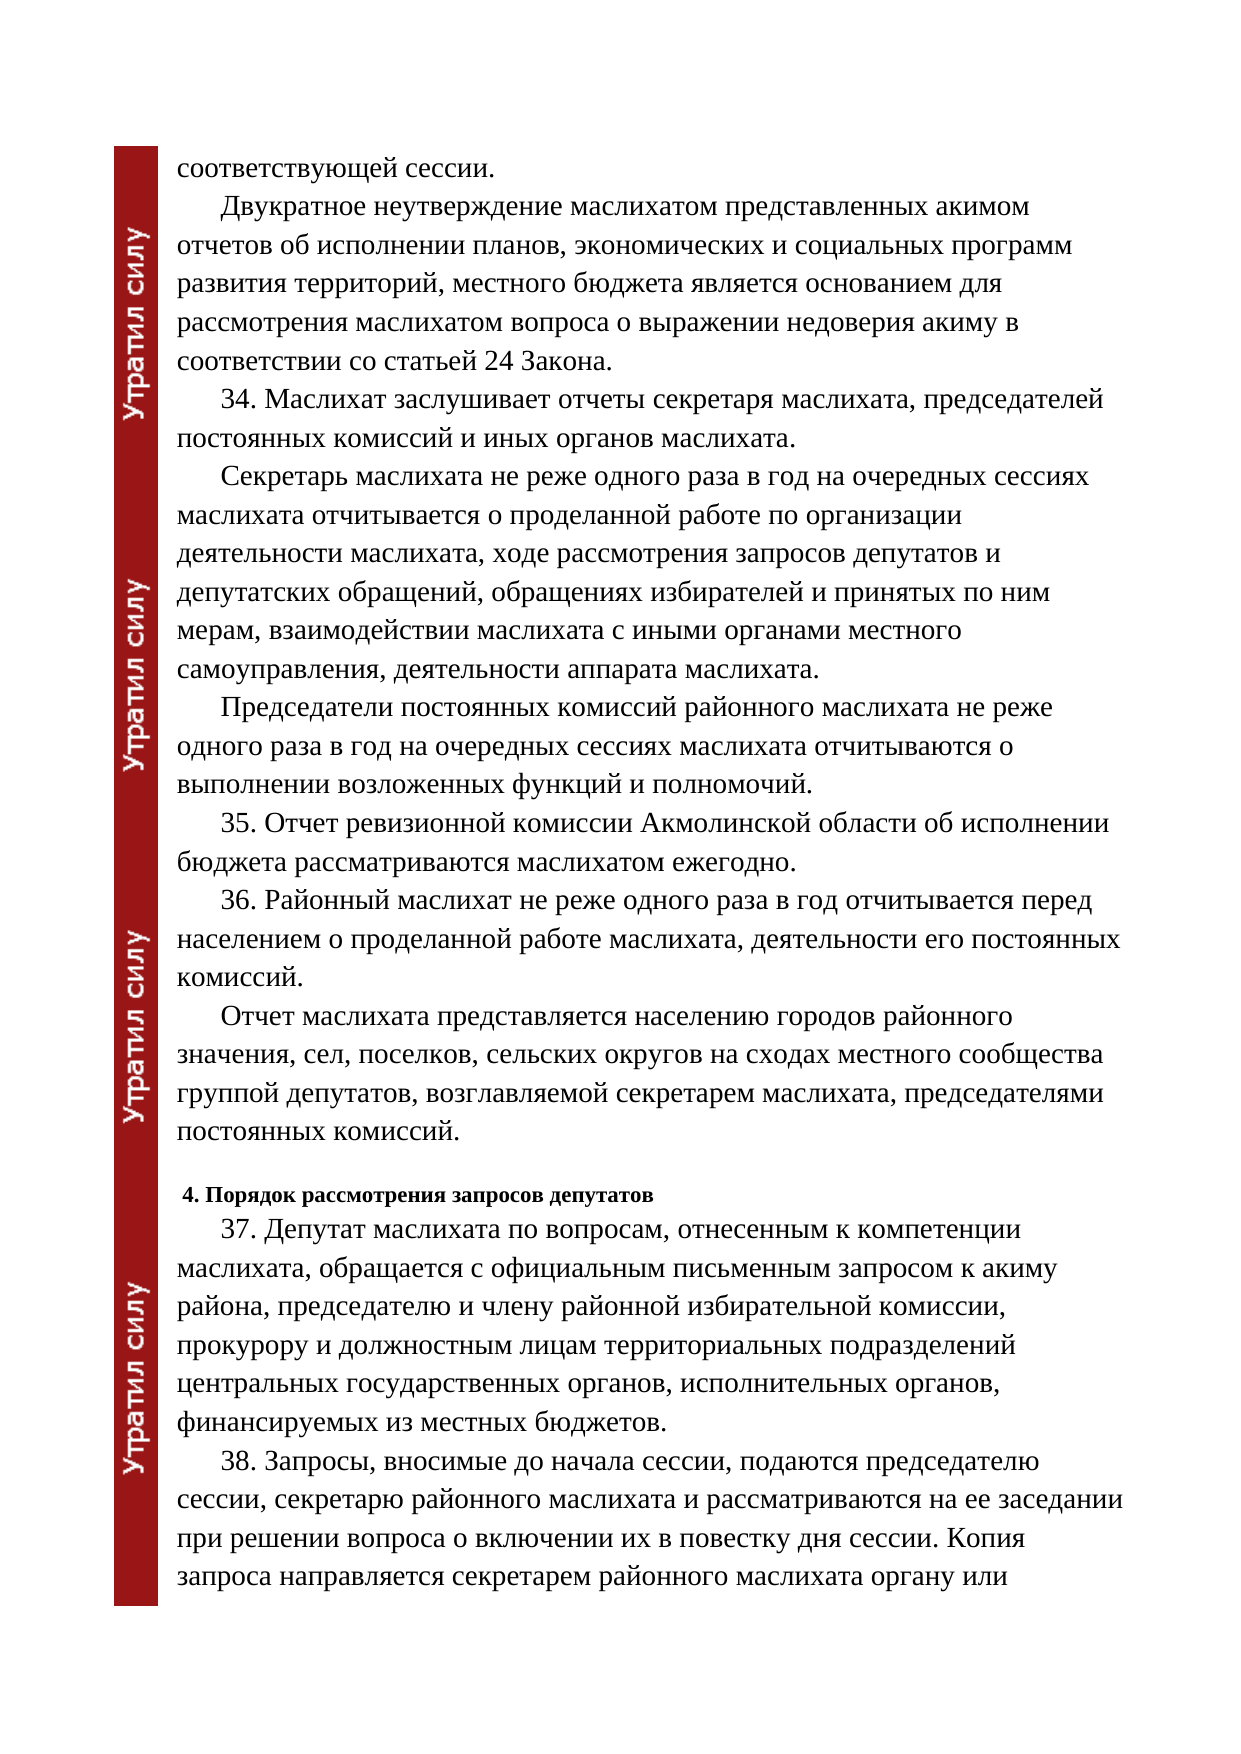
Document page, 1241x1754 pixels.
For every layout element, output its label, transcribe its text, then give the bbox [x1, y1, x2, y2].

picture [114, 1177, 158, 1181]
picture [114, 1592, 158, 1606]
picture [114, 1207, 158, 1211]
text 4. Порядок рассмотрения запросов депутатов [112, 1181, 1128, 1207]
picture [114, 146, 158, 150]
